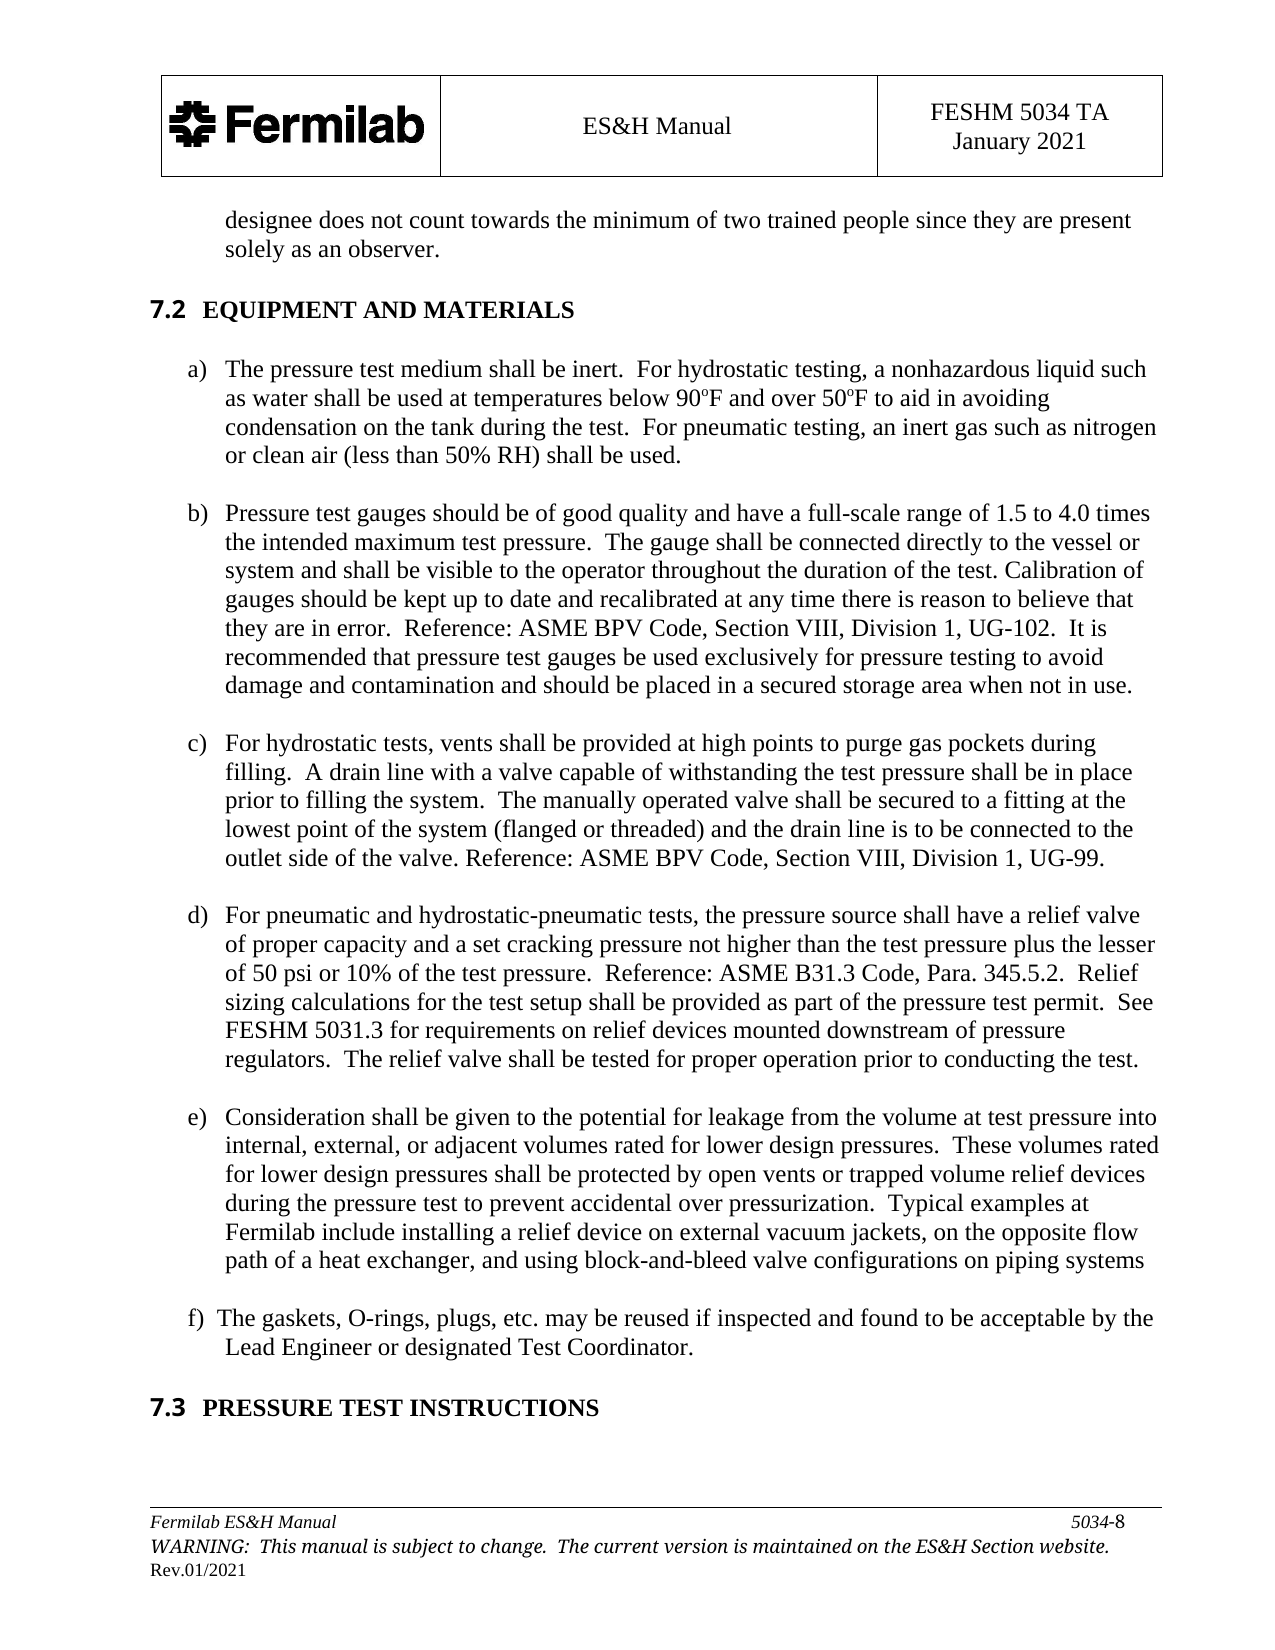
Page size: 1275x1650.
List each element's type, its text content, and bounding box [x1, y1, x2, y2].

subtitle PRESSURE TEST INSTRUCTIONS [150, 1389, 1162, 1423]
text c) For hydrostatic tests, vents shall be provided at high points to purge gas pockets during filling. A drain line with a valve capable of withstanding the test pressure shall be in place prior to filling the system. The manually operated valve shall be secured to a fitting at the lowest point of the system (flanged or threaded) and the drain line is to be connected to the outlet side of the valve. Reference: ASME BPV Code, Section VIII, Division 1, UG-99. [187, 728, 1162, 872]
subtitle EQUIPMENT AND MATERIALS [150, 292, 1162, 326]
text d) For pneumatic and hydrostatic-pneumatic tests, the pressure source shall have a relief valve of proper capacity and a set cracking pressure not higher than the test pressure plus the lesser of 50 psi or 10% of the test pressure. Reference: ASME B31.3 Code, Para. 345.5.2. Relief sizing calculations for the test setup shall be provided as part of the pressure test permit. See FESHM 5031.3 for requirements on relief devices mounted downstream of pressure regulators. The relief valve shall be tested for proper operation prior to conducting the test. [187, 901, 1162, 1073]
picture [169, 101, 424, 147]
text f) The gaskets, O-rings, plugs, etc. may be reused if inspected and found to be acceptable by the Lead Engineer or designated Test Coordinator. [187, 1303, 1162, 1361]
text e) Consideration shall be given to the potential for leakage from the volume at test pressure into internal, external, or adjacent volumes rated for lower design pressures. These volumes rated for lower design pressures shall be protected by open vents or trapped volume relief devices during the pressure test to prevent accidental over pressurization. Typical examples at Fermilab include installing a relief device on external vacuum jackets, on the opposite flow path of a heat exchanger, and using block-and-bleed valve configurations on piping systems [187, 1102, 1162, 1274]
text b) Pressure test gauges should be of good quality and have a full-scale range of 1.5 to 4.0 times the intended maximum test pressure. The gauge shall be connected directly to the vessel or system and shall be visible to the operator throughout the duration of the test. Calibration of gauges should be kept up to date and recalibrated at any time there is reason to believe that they are in error. Reference: ASME BPV Code, Section VIII, Division 1, UG-102. It is recommended that pressure test gauges be used exclusively for pressure testing to avoid damage and contamination and should be placed in a secured storage area when not in use. [187, 498, 1162, 699]
text a) The pressure test medium shall be inert. For hydrostatic testing, a nonhazardous liquid such as water shall be used at temperatures below 90oF and over 50oF to aid in avoiding condensation on the tank during the test. For pneumatic testing, an inert gas such as nitrogen or clean air (less than 50% RH) shall be used. [187, 354, 1162, 469]
